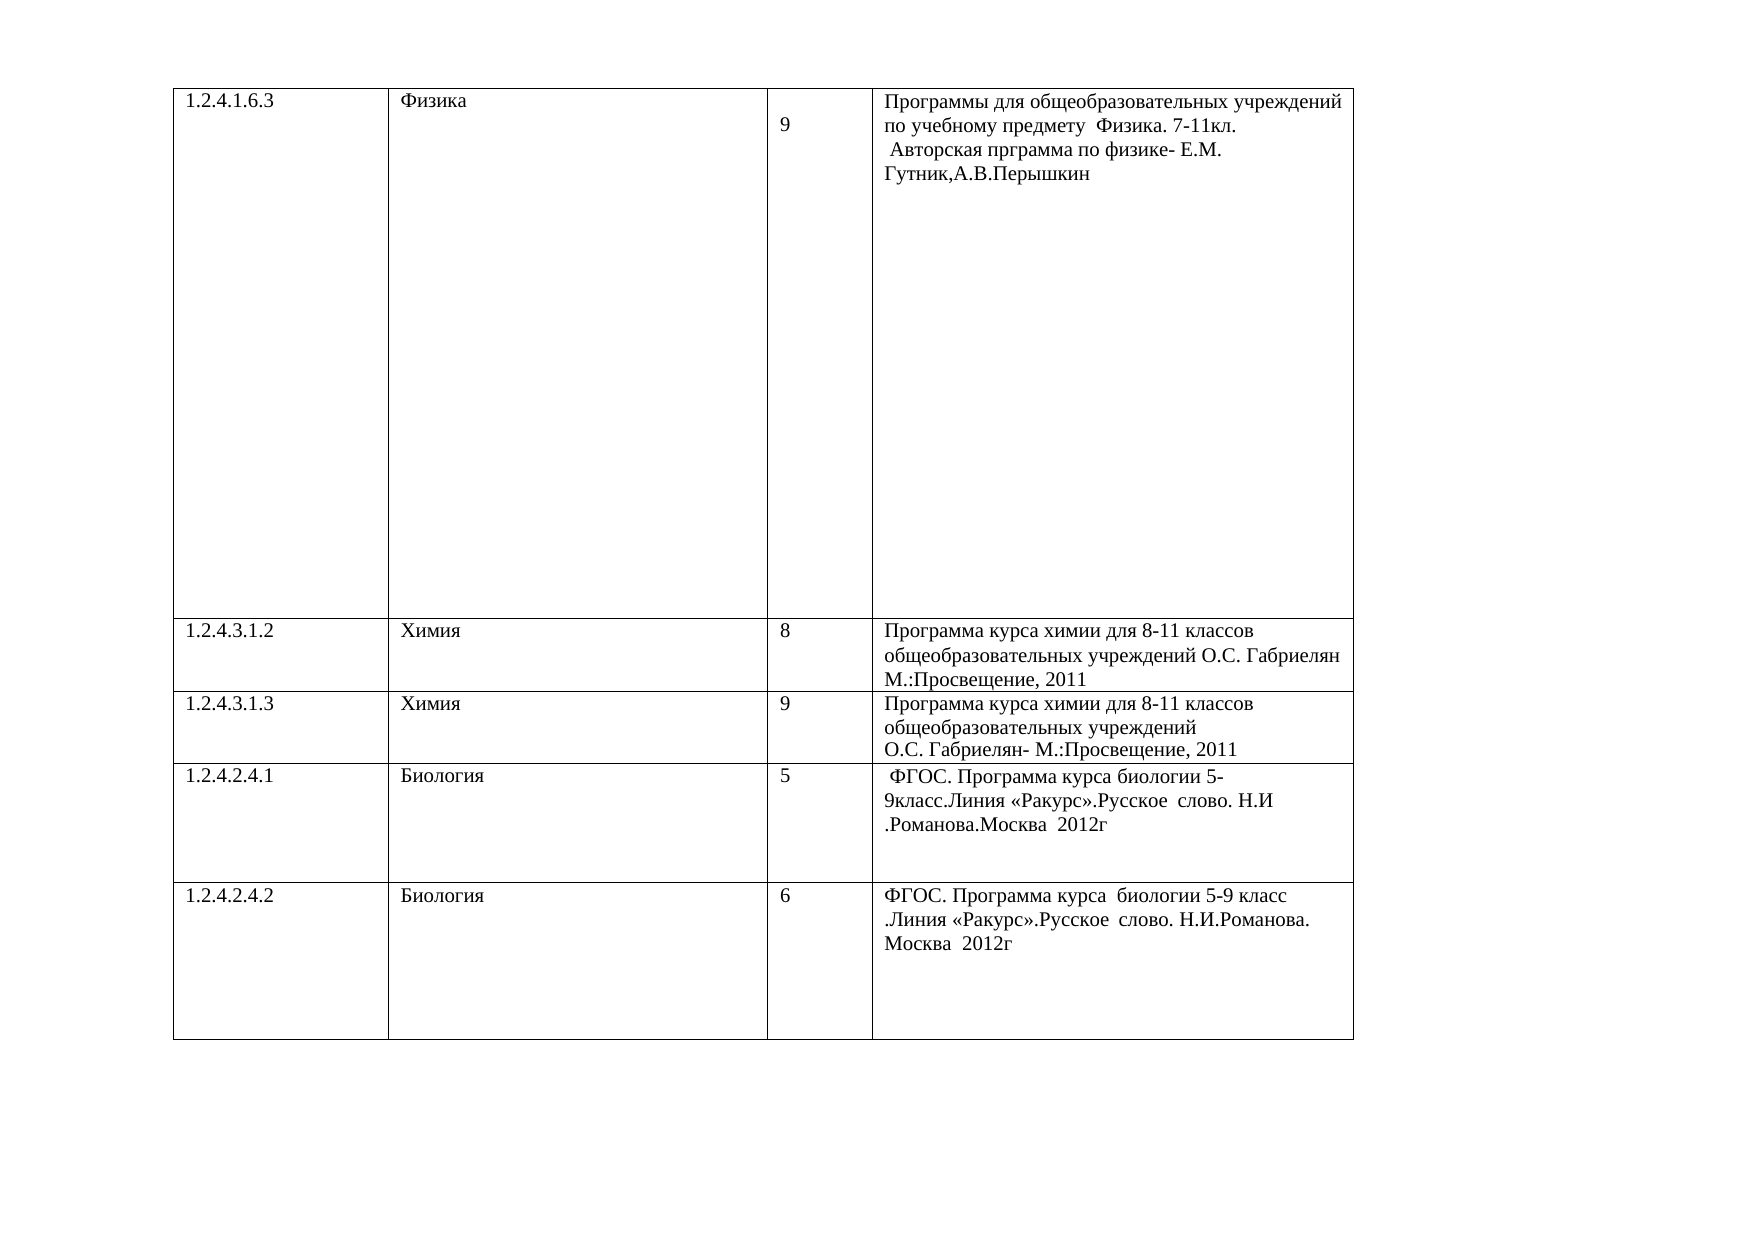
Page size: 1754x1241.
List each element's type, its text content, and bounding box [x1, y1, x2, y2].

table_header Физика [389, 89, 767, 618]
table_header 1.2.4.1.6.3 [174, 89, 388, 618]
table_cell 9 [768, 692, 872, 762]
table_cell Программа курса химии для 8-11 классов общеобразовательных учреждений О.С. Габриелян М.:Просвещение, 2011 [873, 619, 1353, 691]
table_cell Биология [389, 883, 767, 1039]
table_cell 5 [768, 764, 872, 882]
table_cell 1.2.4.2.4.2 [174, 883, 388, 1039]
table_cell 1.2.4.3.1.3 [174, 692, 388, 762]
table_cell 8 [768, 619, 872, 691]
table_cell Химия [389, 619, 767, 691]
table_cell 1.2.4.2.4.1 [174, 764, 388, 882]
table_cell 1.2.4.3.1.2 [174, 619, 388, 691]
table_cell 6 [768, 883, 872, 1039]
table_header Программы для общеобразовательных учреждений по учебному предмету Физика. 7-11кл. Авторская прграмма по физике- Е.М. Гутник,А.В.Перышкин [873, 89, 1353, 618]
table_cell Химия [389, 692, 767, 762]
table_cell ФГОС. Программа курса биологии 5-9 класс .Линия «Ракурс».Русское слово. Н.И.Романова. Москва 2012г [873, 883, 1353, 1039]
table_cell ФГОС. Программа курса биологии 5- 9класс.Линия «Ракурс».Русское слово. Н.И .Романова.Москва 2012г [873, 764, 1353, 882]
table_cell Программа курса химии для 8-11 классов общеобразовательных учреждений О.С. Габриелян- М.:Просвещение, 2011 [873, 692, 1353, 762]
table_header 9 [768, 89, 872, 618]
table_cell Биология [389, 764, 767, 882]
